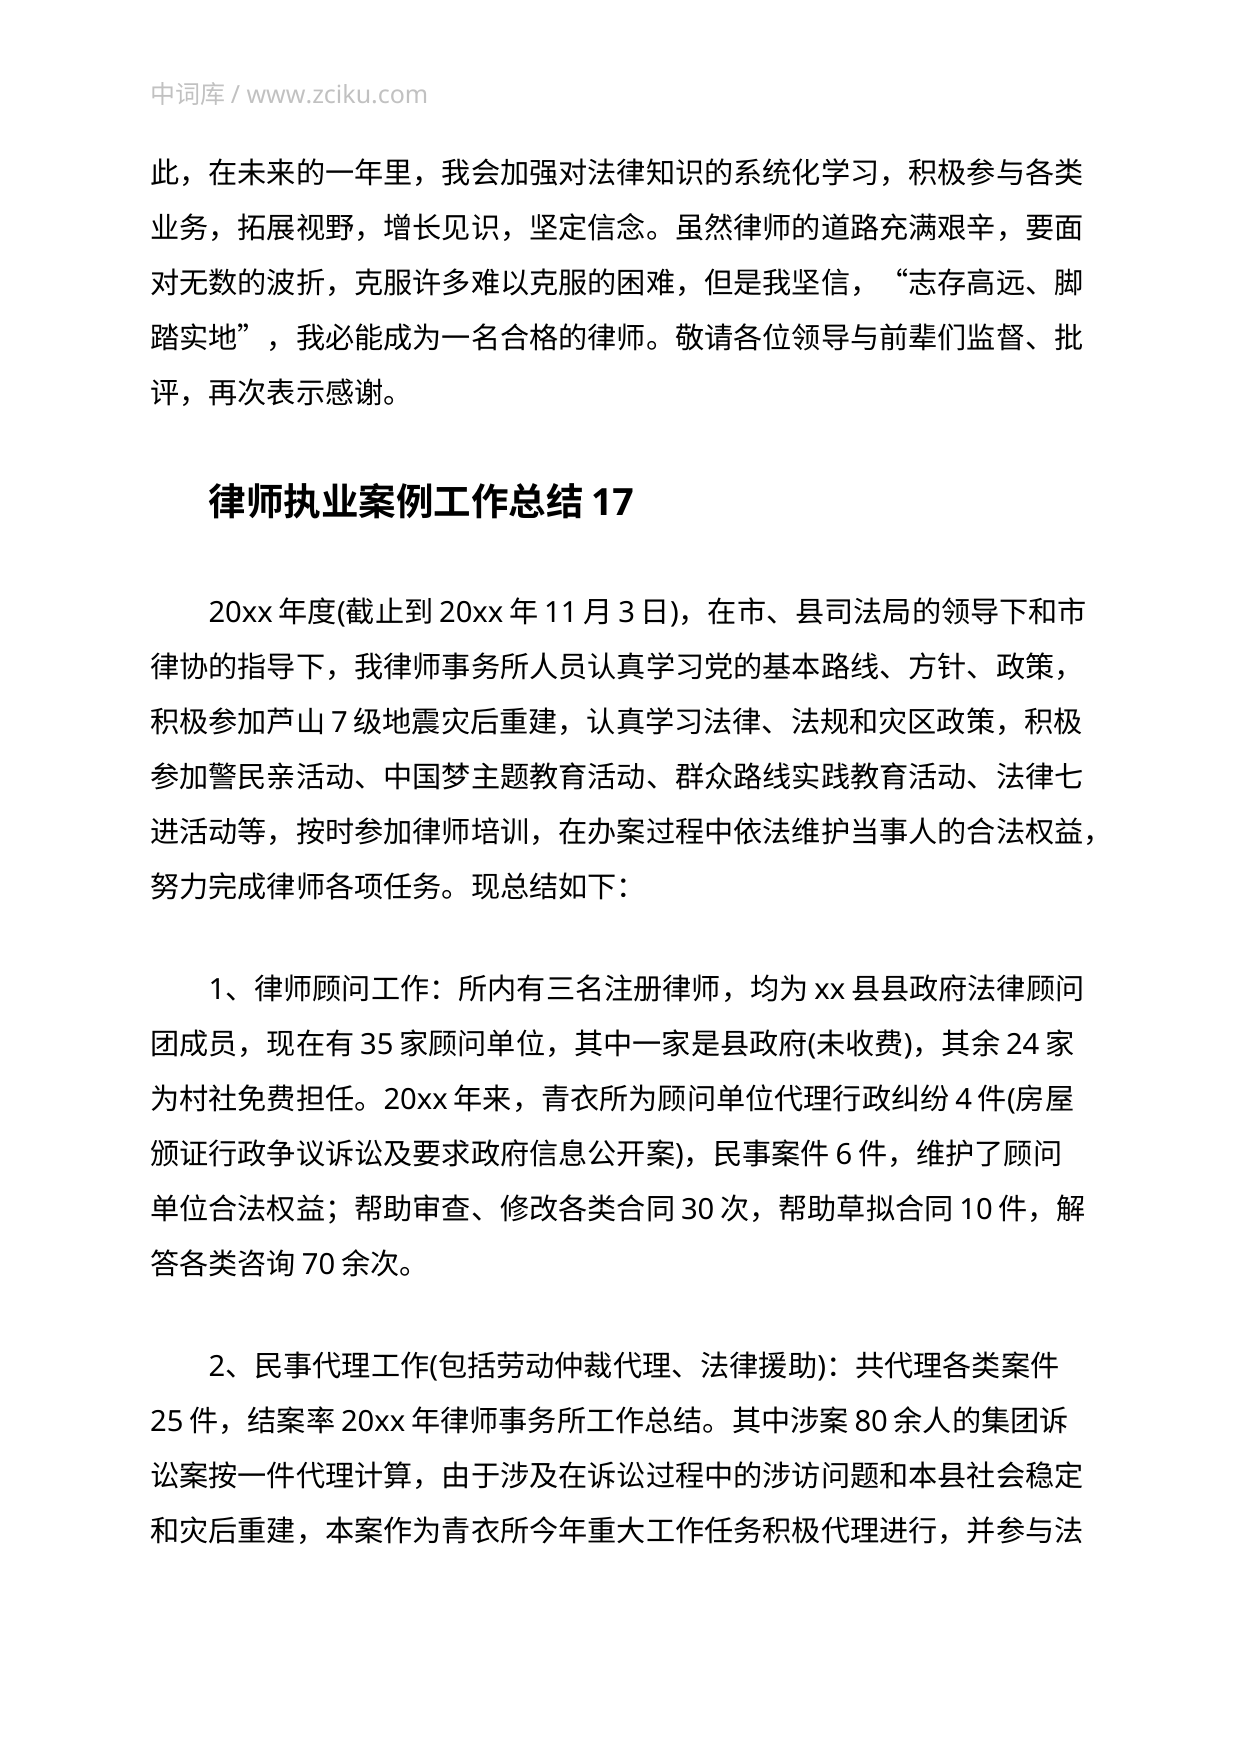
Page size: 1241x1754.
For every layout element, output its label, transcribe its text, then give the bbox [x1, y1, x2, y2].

text 20xx年度(截止到20xx年11月3日)，在市、县司法局的领导下和市律协的指导下，我律师事务所人员认真学习党的基本路线、方针、政策，积极参加芦山7级地震灾后重建，认真学习法律、法规和灾区政策，积极参加警民亲活动、中国梦主题教育活动、群众路线实践教育活动、法律七进活动等，按时参加律师培训，在办案过程中依法维护当事人的合法权益，努力完成律师各项任务。现总结如下： [150, 589, 1090, 906]
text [150, 1342, 1090, 1549]
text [150, 150, 1090, 412]
text 律师执业案例工作总结17 [150, 471, 1090, 526]
text 1、律师顾问工作：所内有三名注册律师，均为xx县县政府法律顾问团成员，现在有35家顾问单位，其中一家是县政府(未收费)，其余24家为村社免费担任。20xx年来，青衣所为顾问单位代理行政纠纷4件(房屋颁证行政争议诉讼及要求政府信息公开案)，民事案件6件，维护了顾问单位合法权益；帮助审查、修改各类合同30次，帮助草拟合同10件，解答各类咨询70余次。 [150, 965, 1090, 1283]
